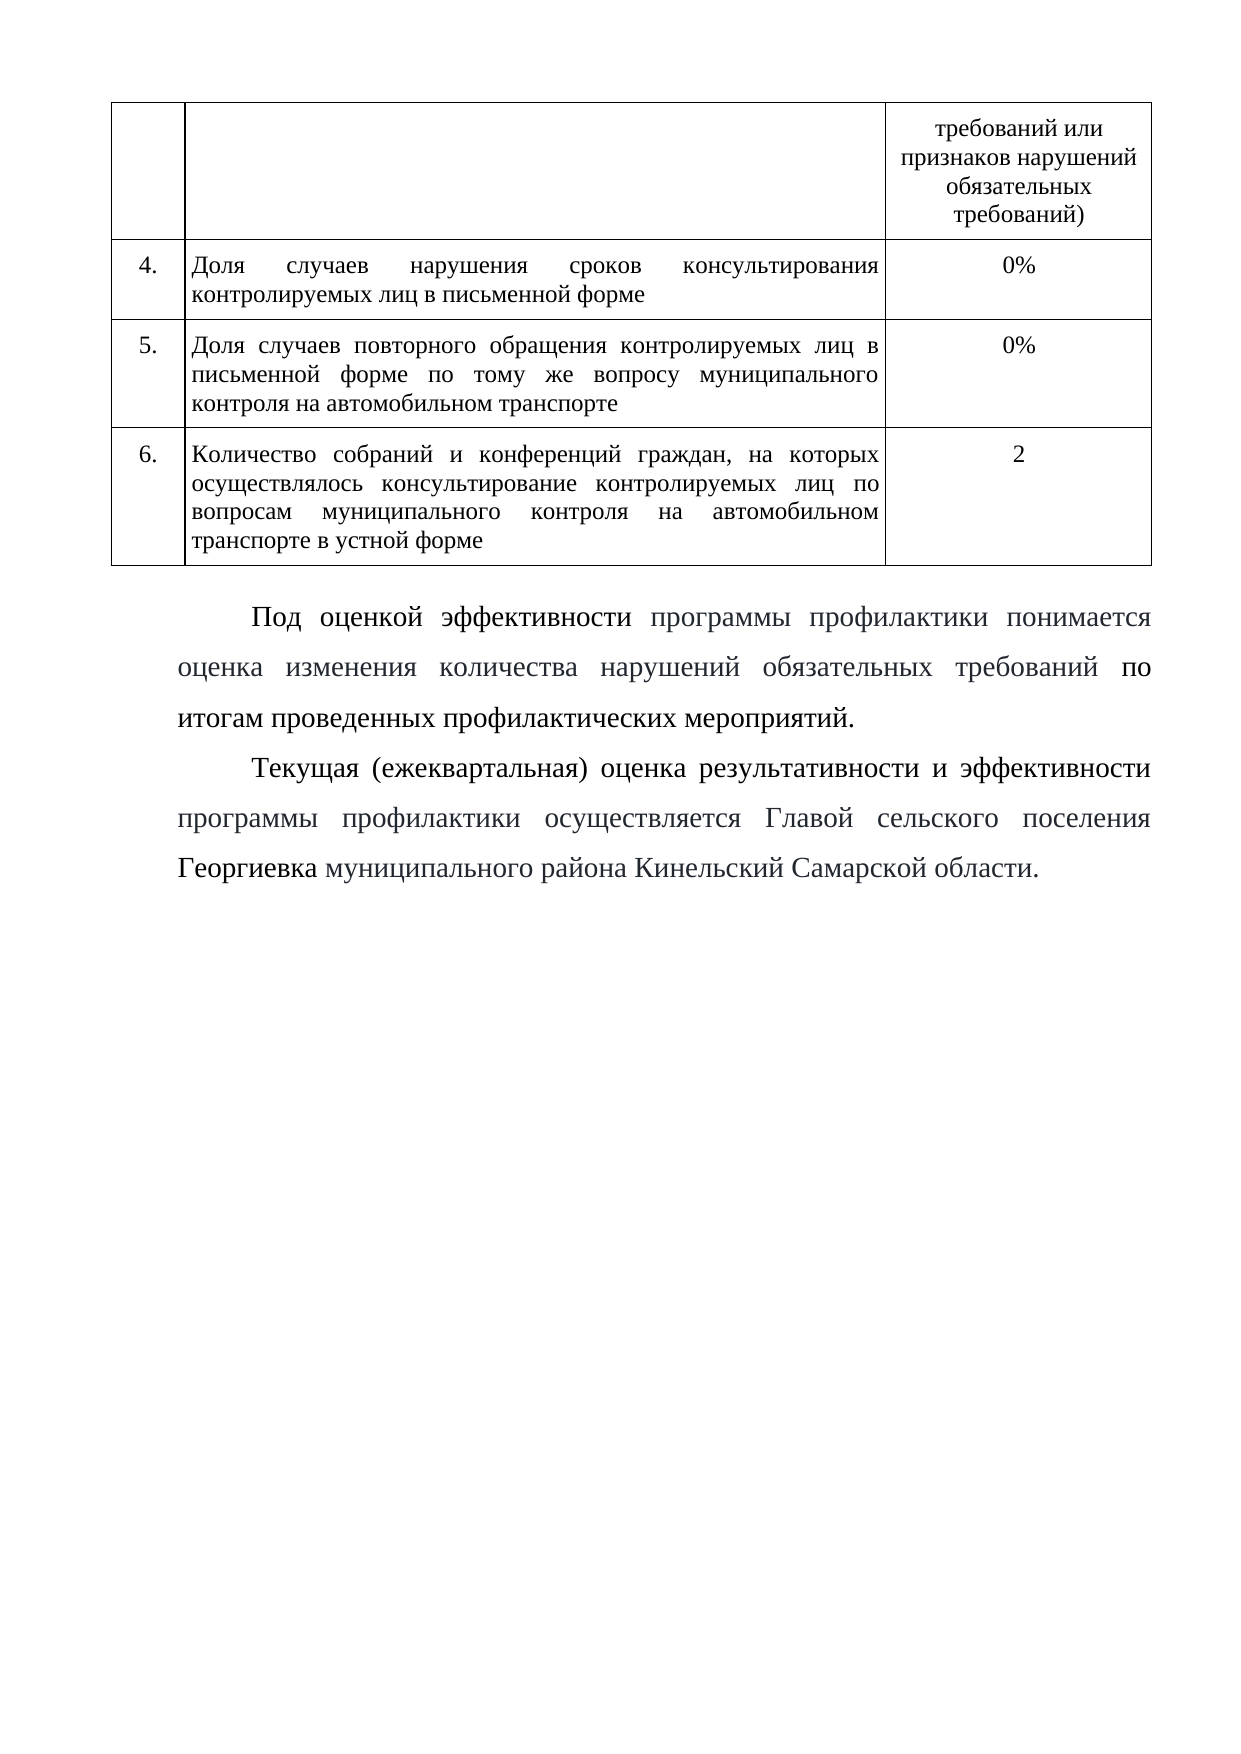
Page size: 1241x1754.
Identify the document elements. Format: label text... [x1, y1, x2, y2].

table_cell 4. [112, 240, 184, 319]
text Под оценкой эффективности программы профилактики понимается оценка изменения количества нарушений обязательных требований по итогам проведенных профилактических мероприятий. [177, 599, 1152, 733]
text Текущая (ежеквартальная) оценка результативности и эффективности программы профилактики осуществляется Главой сельского поселения Георгиевка муниципального района Кинельский Самарской области. [177, 750, 1152, 884]
table_cell 3. [112, 103, 184, 239]
table_cell Количество собраний и конференций граждан, на которых осуществлялось консультирование контролируемых лиц по вопросам муниципального контроля на автомобильном транспорте в устной форме [186, 428, 885, 564]
table_cell 2 [886, 428, 1151, 564]
table_cell 0% [886, 240, 1151, 319]
table_cell Доля случаев нарушения сроков консультирования контролируемых лиц в письменной форме [186, 240, 885, 319]
table_cell 5. [112, 320, 184, 427]
table_cell 0% [886, 320, 1151, 427]
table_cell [186, 103, 885, 239]
table_cell 6. [112, 428, 184, 564]
table_cell Доля случаев повторного обращения контролируемых лиц в письменной форме по тому же вопросу муниципального контроля на автомобильном транспорте [186, 320, 885, 427]
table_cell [886, 103, 1151, 239]
